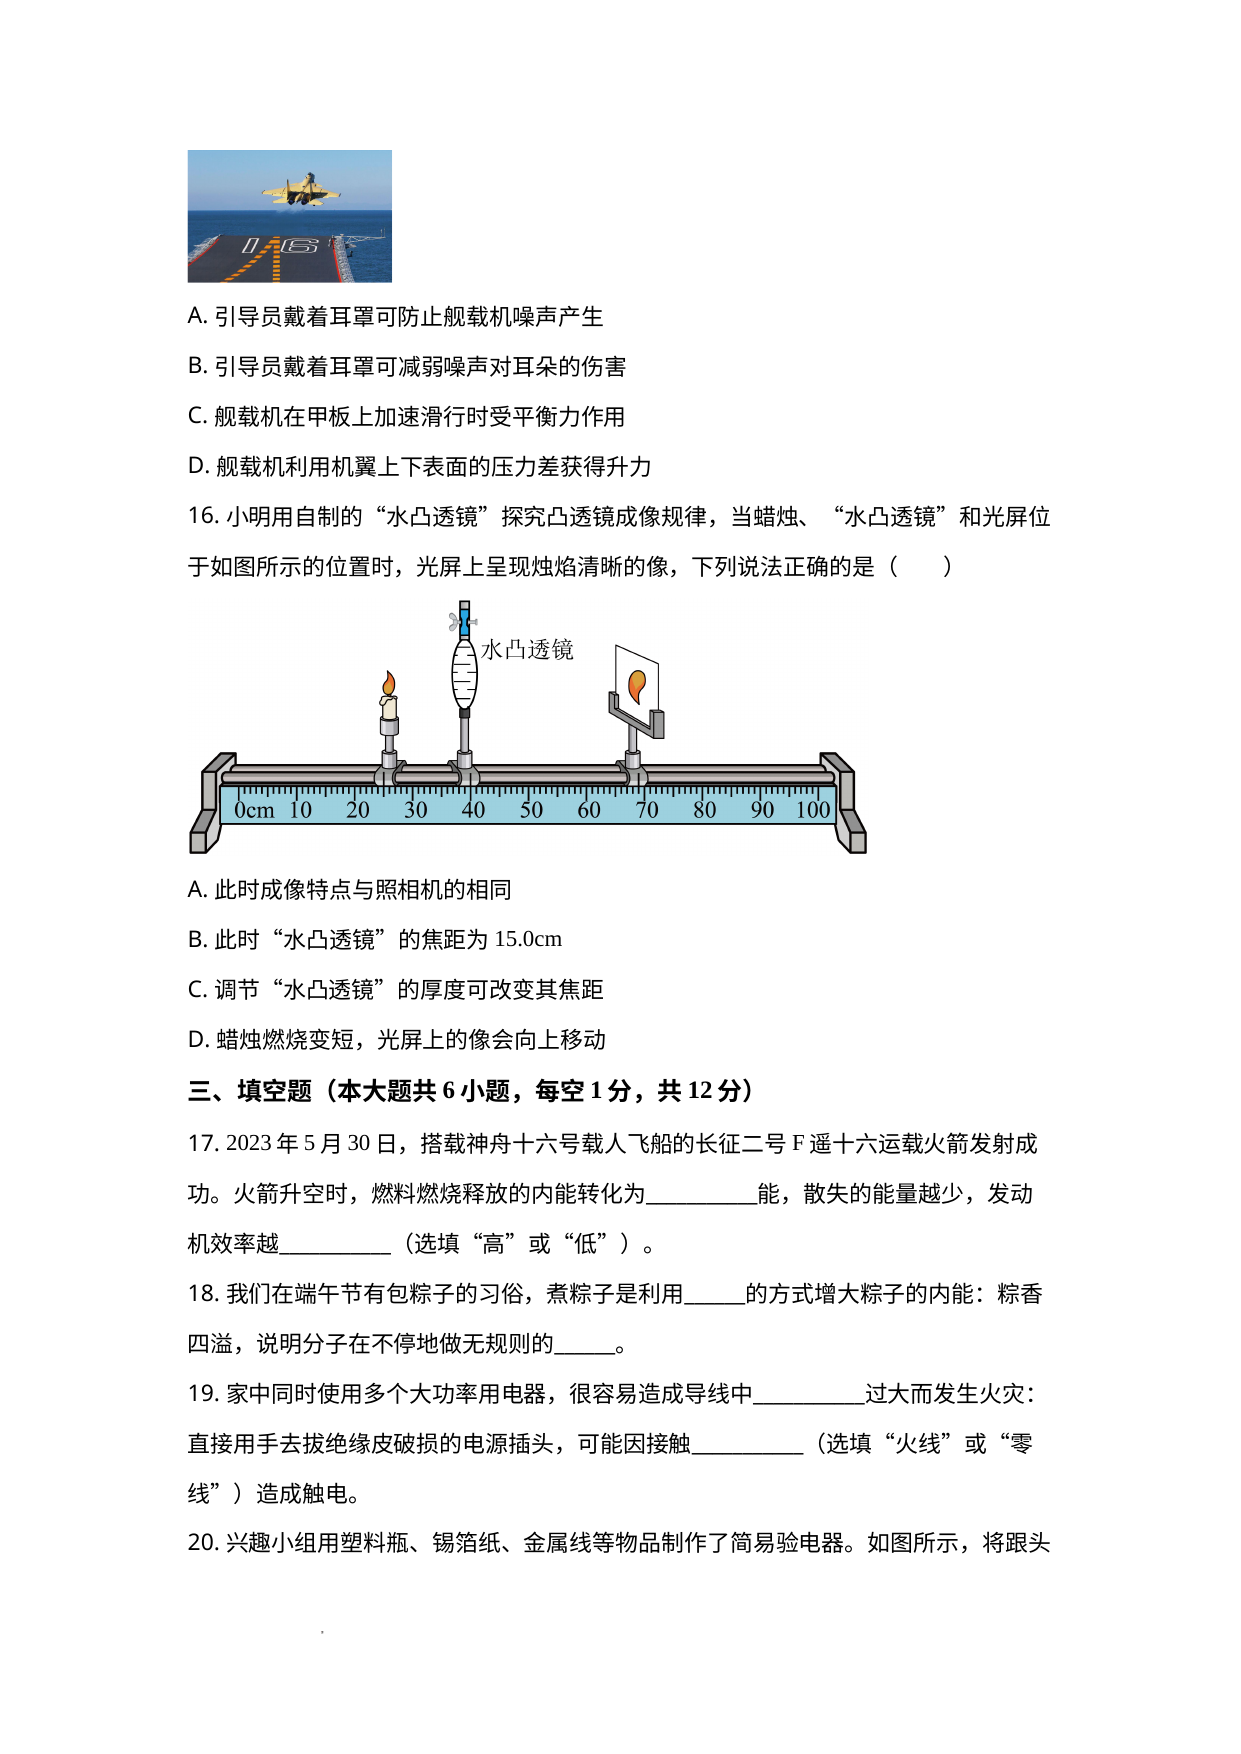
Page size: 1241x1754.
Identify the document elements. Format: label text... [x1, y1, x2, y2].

picture [187, 598, 869, 856]
text C. 舰载机在甲板上加速滑行时受平衡力作用 [187, 398, 1053, 432]
text 17. 2023年5月30日，搭载神舟十六号载人飞船的长征二号F遥十六运载火箭发射成功。火箭升空时，燃料燃烧释放的内能转化为___________能，散失的能量越少，发动机效率越___________（选填“高”或“低”）。 [187, 1126, 1053, 1259]
text 19. 家中同时使用多个大功率用电器，很容易造成导线中___________过大而发生火灾：直接用手去拔绝缘皮破损的电源插头，可能因接触___________（选填“火线”或“零线”）造成触电。 [187, 1376, 1053, 1509]
text 18. 我们在端午节有包粽子的习俗，煮粽子是利用______的方式增大粽子的内能：粽香四溢，说明分子在不停地做无规则的______。 [187, 1276, 1053, 1359]
text B. 引导员戴着耳罩可减弱噪声对耳朵的伤害 [187, 348, 1053, 382]
text C. 调节“水凸透镜”的厚度可改变其焦距 [187, 972, 1053, 1005]
text D. 舰载机利用机翼上下表面的压力差获得升力 [187, 448, 1053, 482]
picture [187, 150, 393, 283]
text B. 此时“水凸透镜”的焦距为15.0cm [187, 922, 1053, 955]
text A. 引导员戴着耳罩可防止舰载机噪声产生 [187, 298, 1053, 332]
text 16. 小明用自制的“水凸透镜”探究凸透镜成像规律，当蜡烛、“水凸透镜”和光屏位于如图所示的位置时，光屏上呈现烛焰清晰的像，下列说法正确的是（ ） [187, 498, 1053, 582]
text A. 此时成像特点与照相机的相同 [187, 872, 1053, 905]
text D. 蜡烛燃烧变短，光屏上的像会向上移动 [187, 1022, 1053, 1055]
text 三、填空题（本大题共6小题，每空1分，共12分） [187, 1072, 1053, 1108]
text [187, 1525, 1053, 1558]
